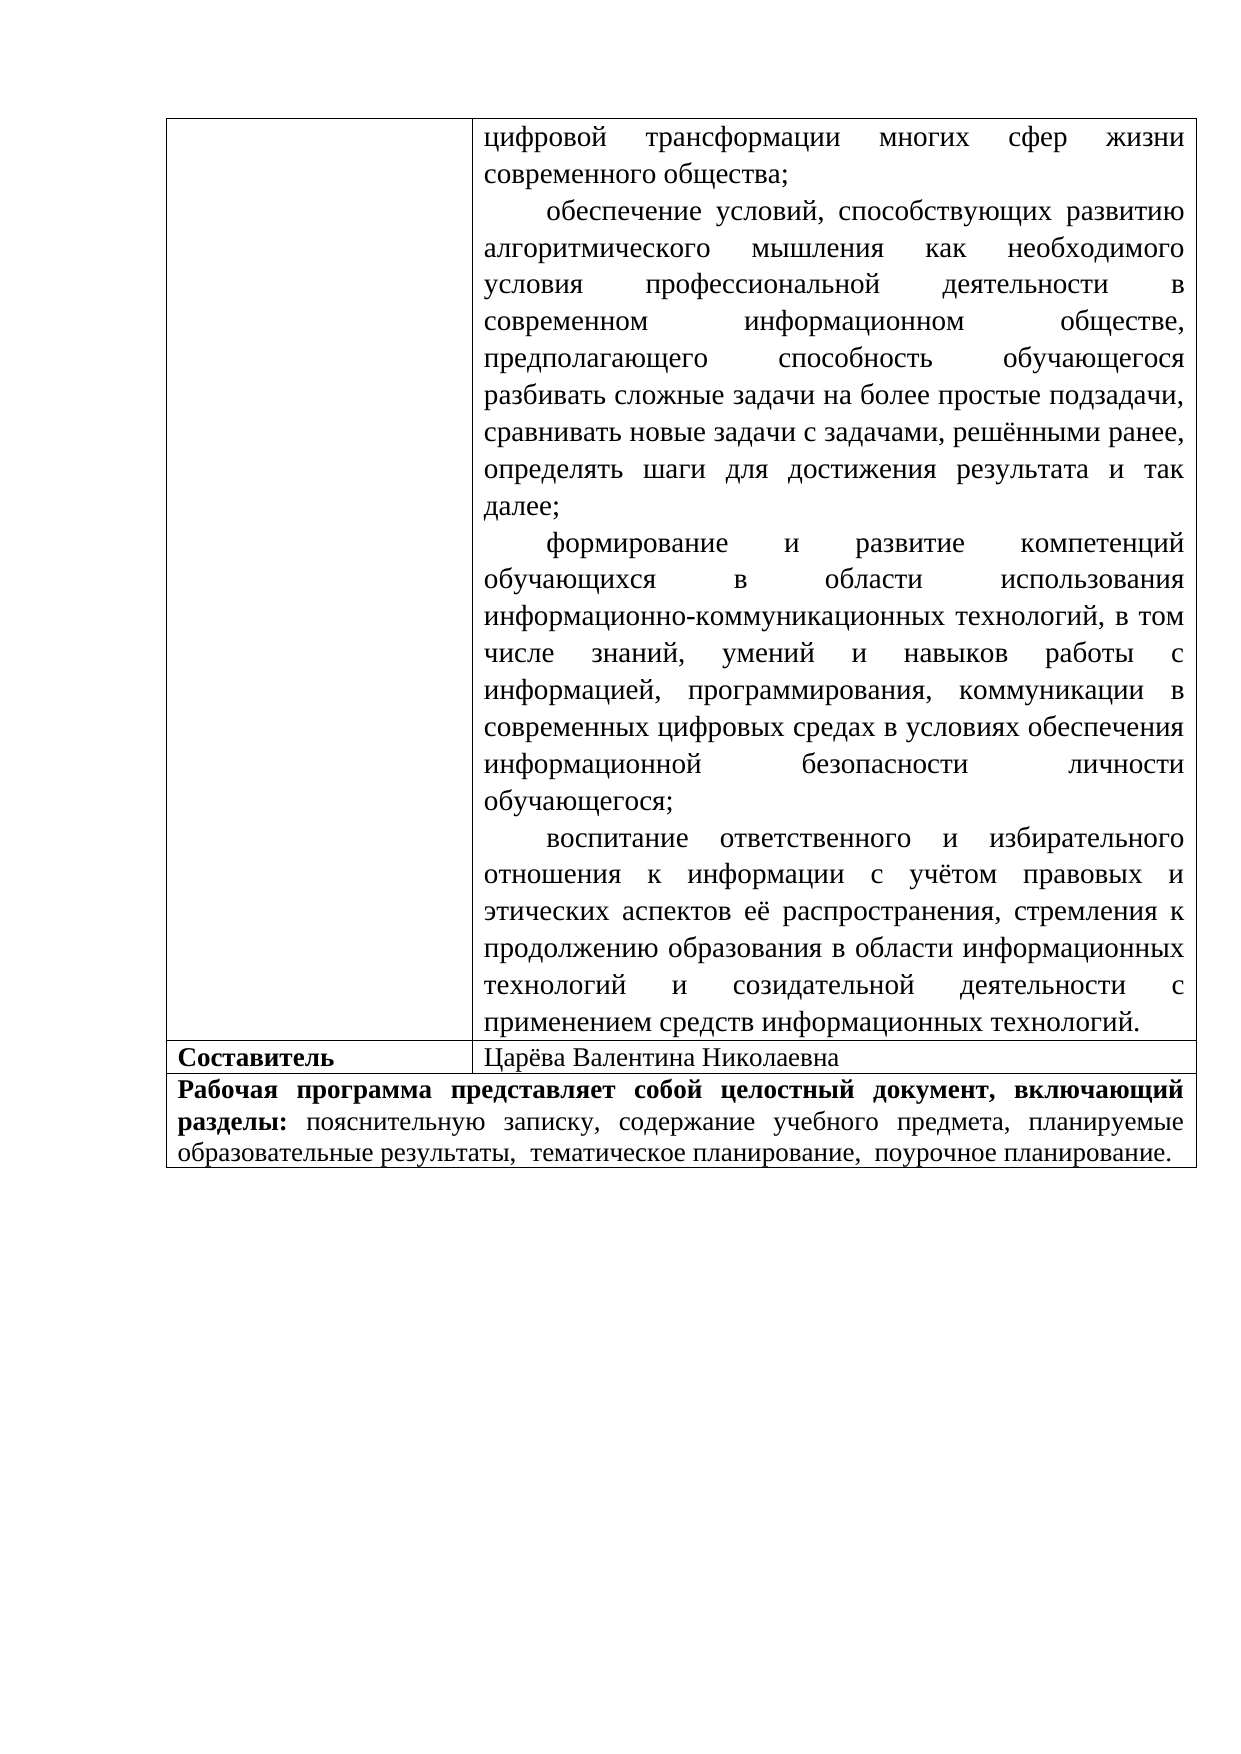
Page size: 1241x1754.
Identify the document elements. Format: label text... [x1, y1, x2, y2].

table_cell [167, 119, 472, 1040]
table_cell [473, 119, 1196, 1040]
table_cell Составитель [167, 1041, 472, 1072]
table_cell Царёва Валентина Николаевна [473, 1041, 1196, 1072]
table_cell Рабочая программа представляет собой целостный документ, включающий разделы: пояснительную записку, содержание учебного предмета, планируемые образовательные результаты, тематическое планирование, поурочное планирование. [167, 1074, 1196, 1167]
